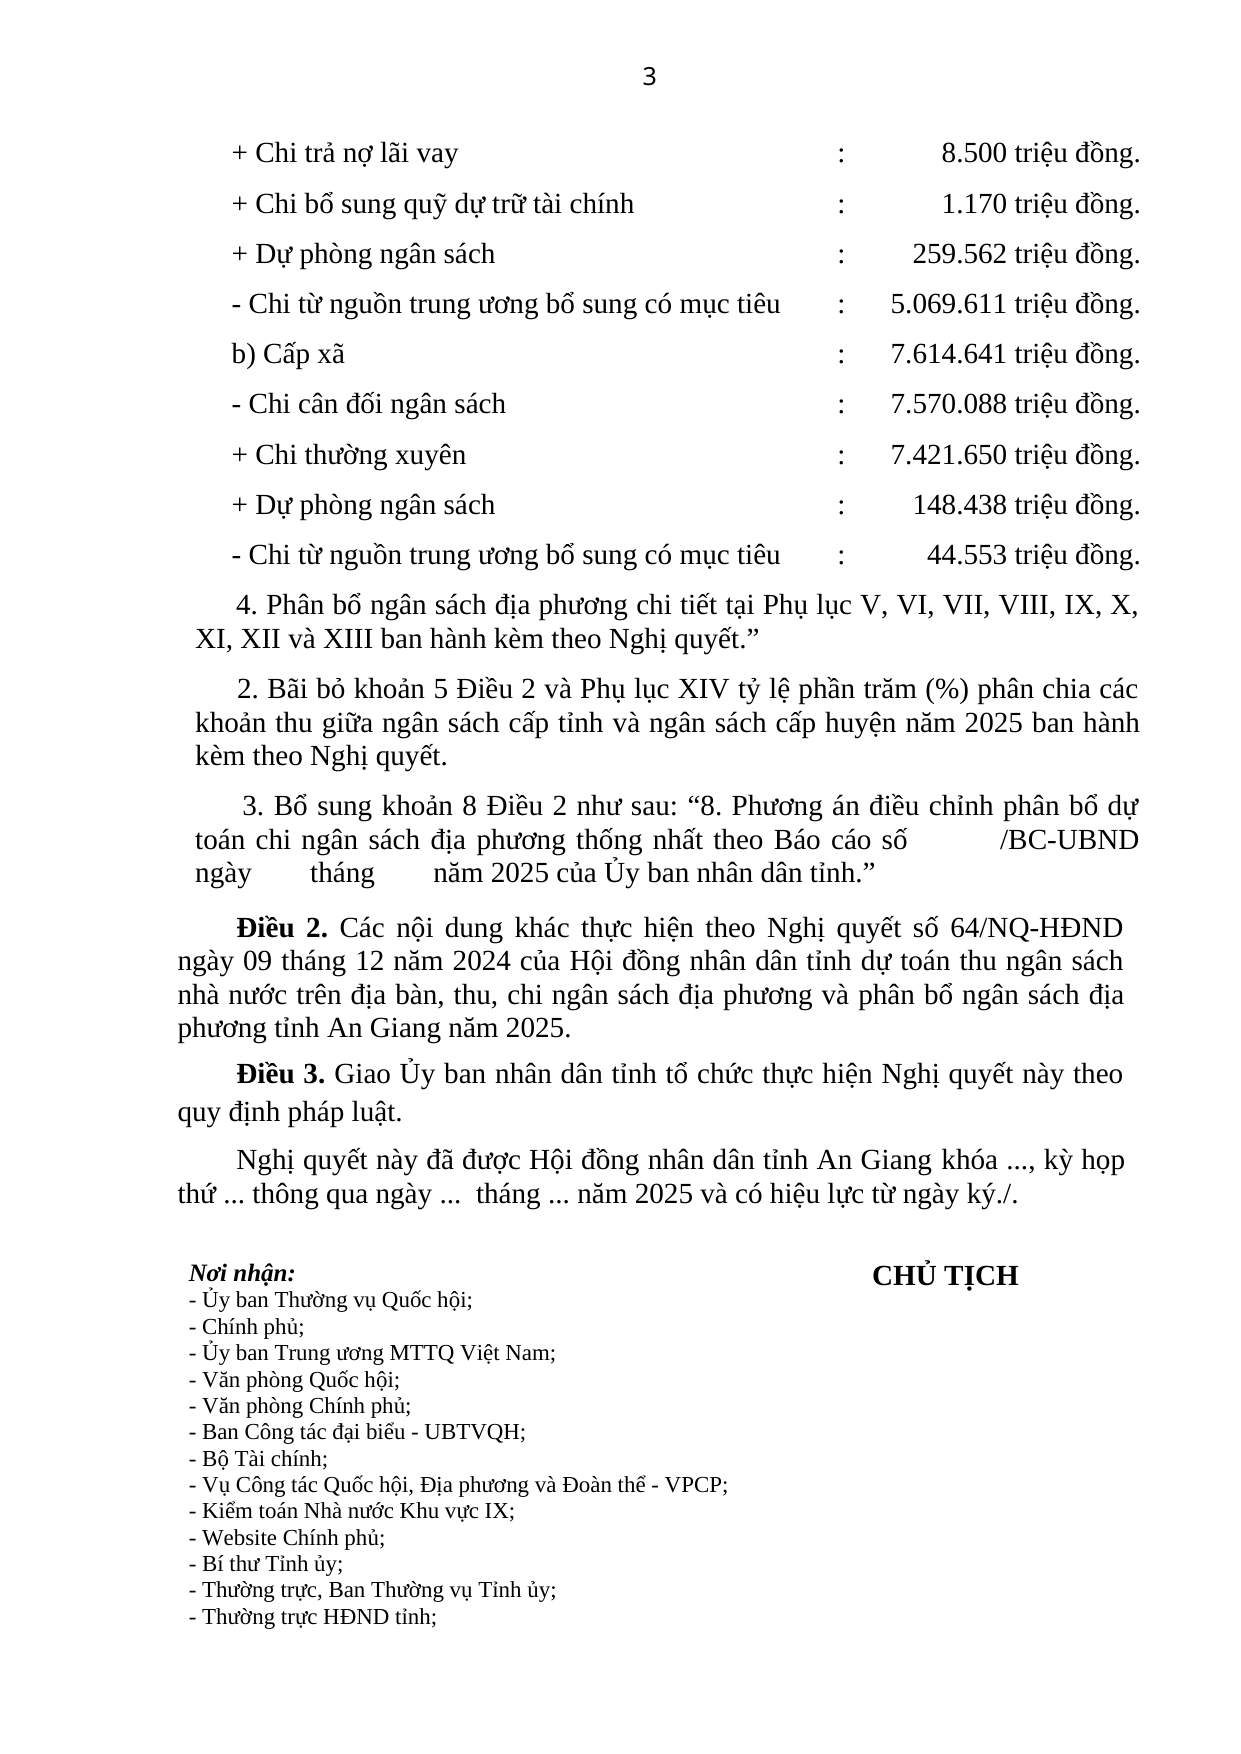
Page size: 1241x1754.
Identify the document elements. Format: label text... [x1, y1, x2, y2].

table_cell - Chi từ nguồn trung ương bổ sung có mục tiêu [184, 529, 826, 579]
table_cell 8.500 triệu đồng. [856, 127, 1152, 177]
table_cell : [826, 378, 856, 428]
table_cell : [826, 228, 856, 278]
table_cell : [826, 127, 856, 177]
table_cell 1.170 triệu đồng. [856, 178, 1152, 228]
table_cell - Chi cân đối ngân sách [184, 378, 826, 428]
table_cell + Dự phòng ngân sách [184, 479, 826, 529]
table_cell 5.069.611 triệu đồng. [856, 278, 1152, 328]
table_cell - Chi từ nguồn trung ương bổ sung có mục tiêu [184, 278, 826, 328]
table_cell + Chi trả nợ lãi vay [184, 127, 826, 177]
table_cell 44.553 triệu đồng. [856, 529, 1152, 579]
table_cell + Dự phòng ngân sách [184, 228, 826, 278]
table_cell 7.570.088 triệu đồng. [856, 378, 1152, 428]
table_header CHỦ TỊCH [753, 1258, 1137, 1629]
table_cell : [826, 328, 856, 378]
table_cell 148.438 triệu đồng. [856, 479, 1152, 529]
table_cell b) Cấp xã [184, 328, 826, 378]
table_cell 3. Bổ sung khoản 8 Điều 2 như sau: “8. Phương án điều chỉnh phân bổ dự toán chi ngân sách địa phương thống nhất theo Báo cáo số /BC-UBND ngày tháng năm 2025 của Ủy ban nhân dân tỉnh.” [184, 780, 1152, 897]
table_cell : [826, 429, 856, 479]
table_cell + Chi thường xuyên [184, 429, 826, 479]
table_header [177, 1258, 753, 1629]
table_cell 2. Bãi bỏ khoản 5 Điều 2 và Phụ lục XIV tỷ lệ phần trăm (%) phân chia các khoản thu giữa ngân sách cấp tỉnh và ngân sách cấp huyện năm 2025 ban hành kèm theo Nghị quyết. [184, 663, 1152, 780]
text Nghị quyết này đã được Hội đồng nhân dân tỉnh An Giang khóa ..., kỳ họp thứ ... thông qua ngày ... tháng ... năm 2025 và có hiệu lực từ ngày ký./. [177, 1142, 1125, 1209]
table_cell 7.421.650 triệu đồng. [856, 429, 1152, 479]
table_cell : [826, 278, 856, 328]
table_cell : [826, 529, 856, 579]
table_cell : [826, 178, 856, 228]
table_cell + Chi bổ sung quỹ dự trữ tài chính [184, 178, 826, 228]
text Điều 3. Giao Ủy ban nhân dân tỉnh tổ chức thực hiện Nghị quyết này theo quy định pháp luật. [177, 1057, 1125, 1130]
table_cell 7.614.641 triệu đồng. [856, 328, 1152, 378]
table_cell 259.562 triệu đồng. [856, 228, 1152, 278]
text Điều 2. Các nội dung khác thực hiện theo Nghị quyết số 64/NQ-HĐND ngày 09 tháng 12 năm 2024 của Hội đồng nhân dân tỉnh dự toán thu ngân sách nhà nước trên địa bàn, thu, chi ngân sách địa phương và phân bổ ngân sách địa phương tỉnh An Giang năm 2025. [177, 910, 1125, 1044]
table_cell : [826, 479, 856, 529]
table_cell 4. Phân bổ ngân sách địa phương chi tiết tại Phụ lục V, VI, VII, VIII, IX, X, XI, XII và XIII ban hành kèm theo Nghị quyết.” [184, 579, 1152, 663]
